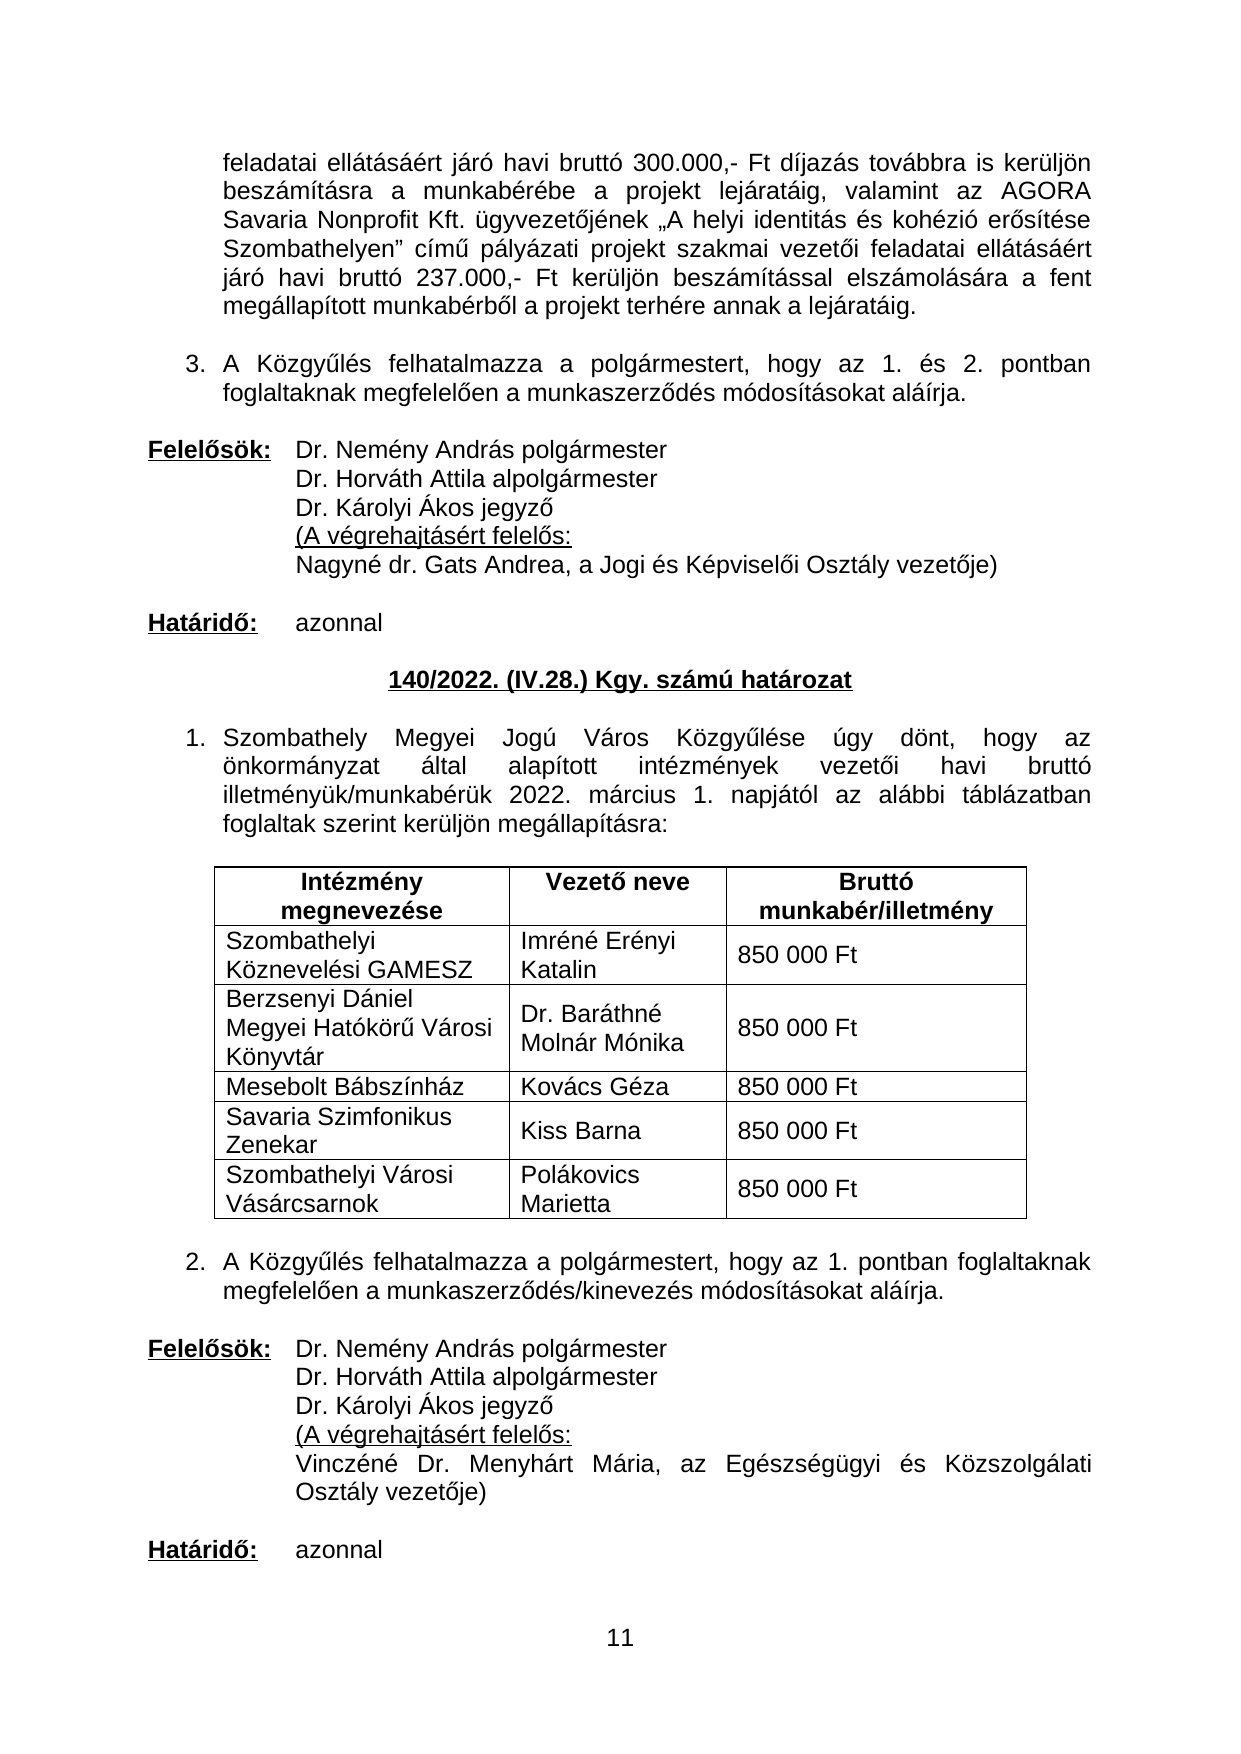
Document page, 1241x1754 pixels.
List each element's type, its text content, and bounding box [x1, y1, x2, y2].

table_cell Berzsenyi Dániel Megyei Hatókörű Városi Könyvtár [215, 985, 509, 1071]
table_cell Kovács Géza [510, 1072, 726, 1101]
list Szombathely Megyei Jogú Város Közgyűlése úgy dönt, hogy az önkormányzat által alapított intézmények vezetői havi bruttó illetményük/munkabérük 2022. március 1. napjától az alábbi táblázatban foglaltak szerint kerüljön megállapításra: [185, 723, 1093, 838]
table_cell Szombathelyi Városi Vásárcsarnok [215, 1160, 509, 1218]
text (A végrehajtásért felelős: [148, 521, 1093, 550]
text Dr. Horváth Attila alpolgármester [148, 464, 1093, 493]
table_cell Savaria Szimfonikus Zenekar [215, 1102, 509, 1159]
table_header Bruttó munkabér/illetmény [727, 868, 1026, 925]
table_cell Mesebolt Bábszínház [215, 1072, 509, 1101]
text Dr. Horváth Attila alpolgármester [148, 1362, 1093, 1391]
text Felelősök: Dr. Nemény András polgármester [148, 435, 1093, 464]
table_cell Imréné Erényi Katalin [510, 926, 726, 983]
table_header Intézmény megnevezése [215, 868, 509, 925]
table_cell 850 000 Ft [727, 985, 1026, 1071]
text Felelősök: Dr. Nemény András polgármester [148, 1334, 1093, 1362]
table_cell Polákovics Marietta [510, 1160, 726, 1218]
text Határidő: azonnal [148, 608, 1093, 636]
table_cell Kiss Barna [510, 1102, 726, 1159]
text Dr. Károlyi Ákos jegyző [148, 493, 1093, 521]
text Határidő: azonnal [148, 1535, 1093, 1564]
table_cell Dr. Baráthné Molnár Mónika [510, 985, 726, 1071]
table_cell 850 000 Ft [727, 926, 1026, 983]
table_cell 850 000 Ft [727, 1160, 1026, 1218]
text Nagyné dr. Gats Andrea, a Jogi és Képviselői Osztály vezetője) [148, 550, 1093, 579]
table_cell Szombathelyi Köznevelési GAMESZ [215, 926, 509, 983]
list A Közgyűlés felhatalmazza a polgármestert, hogy az 1. és 2. pontban foglaltaknak megfelelően a munkaszerződés módosításokat aláírja. [185, 349, 1093, 406]
table_header Vezető neve [510, 868, 726, 925]
text Vinczéné Dr. Menyhárt Mária, az Egészségügyi és Közszolgálati Osztály vezetője) [295, 1449, 1093, 1506]
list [185, 148, 1093, 320]
table_cell 850 000 Ft [727, 1102, 1026, 1159]
text Dr. Károlyi Ákos jegyző [148, 1391, 1093, 1420]
text (A végrehajtásért felelős: [148, 1420, 1093, 1449]
text 140/2022. (IV.28.) Kgy. számú határozat [148, 665, 1093, 694]
list A Közgyűlés felhatalmazza a polgármestert, hogy az 1. pontban foglaltaknak megfelelően a munkaszerződés/kinevezés módosításokat aláírja. [185, 1247, 1093, 1305]
table_cell 850 000 Ft [727, 1072, 1026, 1101]
